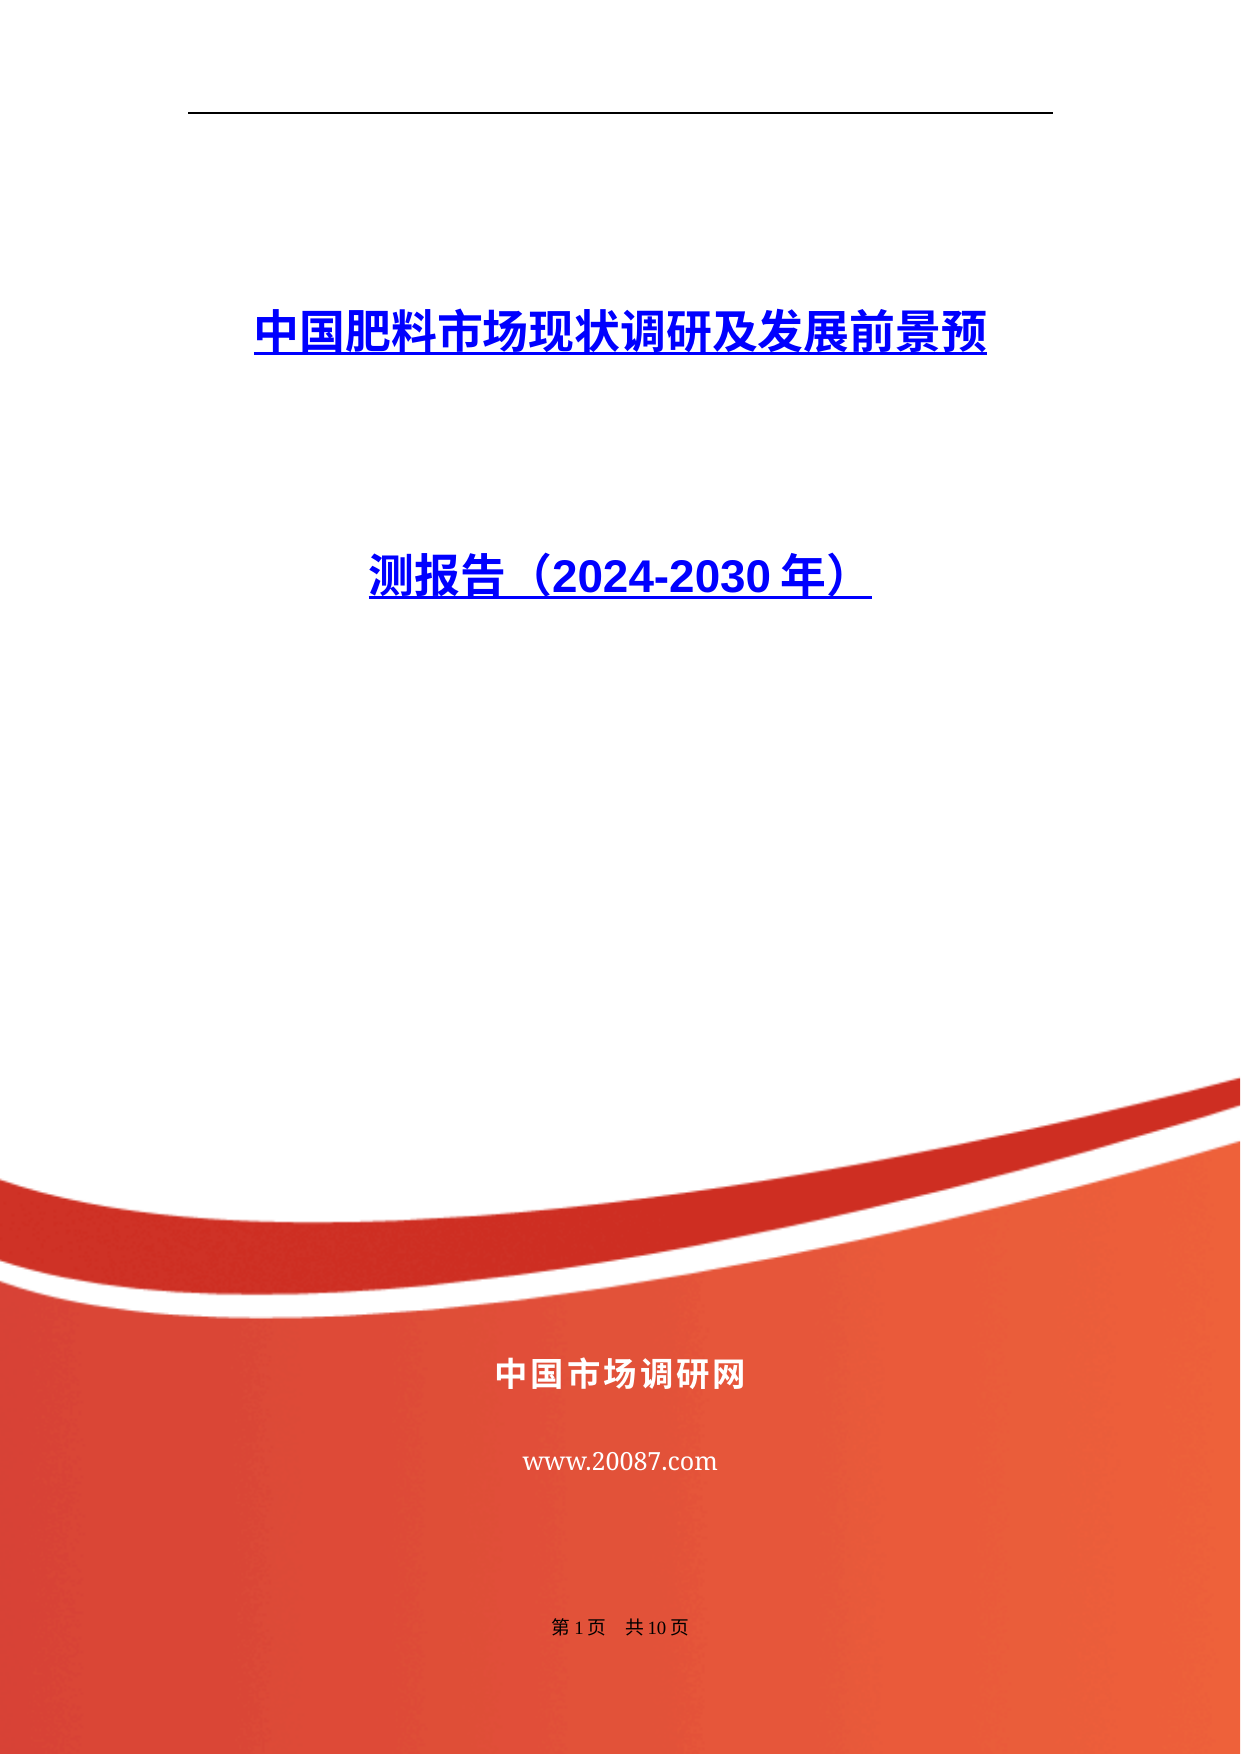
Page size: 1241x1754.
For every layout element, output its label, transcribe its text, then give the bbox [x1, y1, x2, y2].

text www.20087.com [187, 1428, 1053, 1493]
picture [0, 1006, 1241, 1754]
subtitle 中国市场调研网 [187, 1339, 1053, 1404]
table_header 中国肥料市场现状调研及发展前景预测报告（2024-2030年） [188, 207, 1053, 773]
